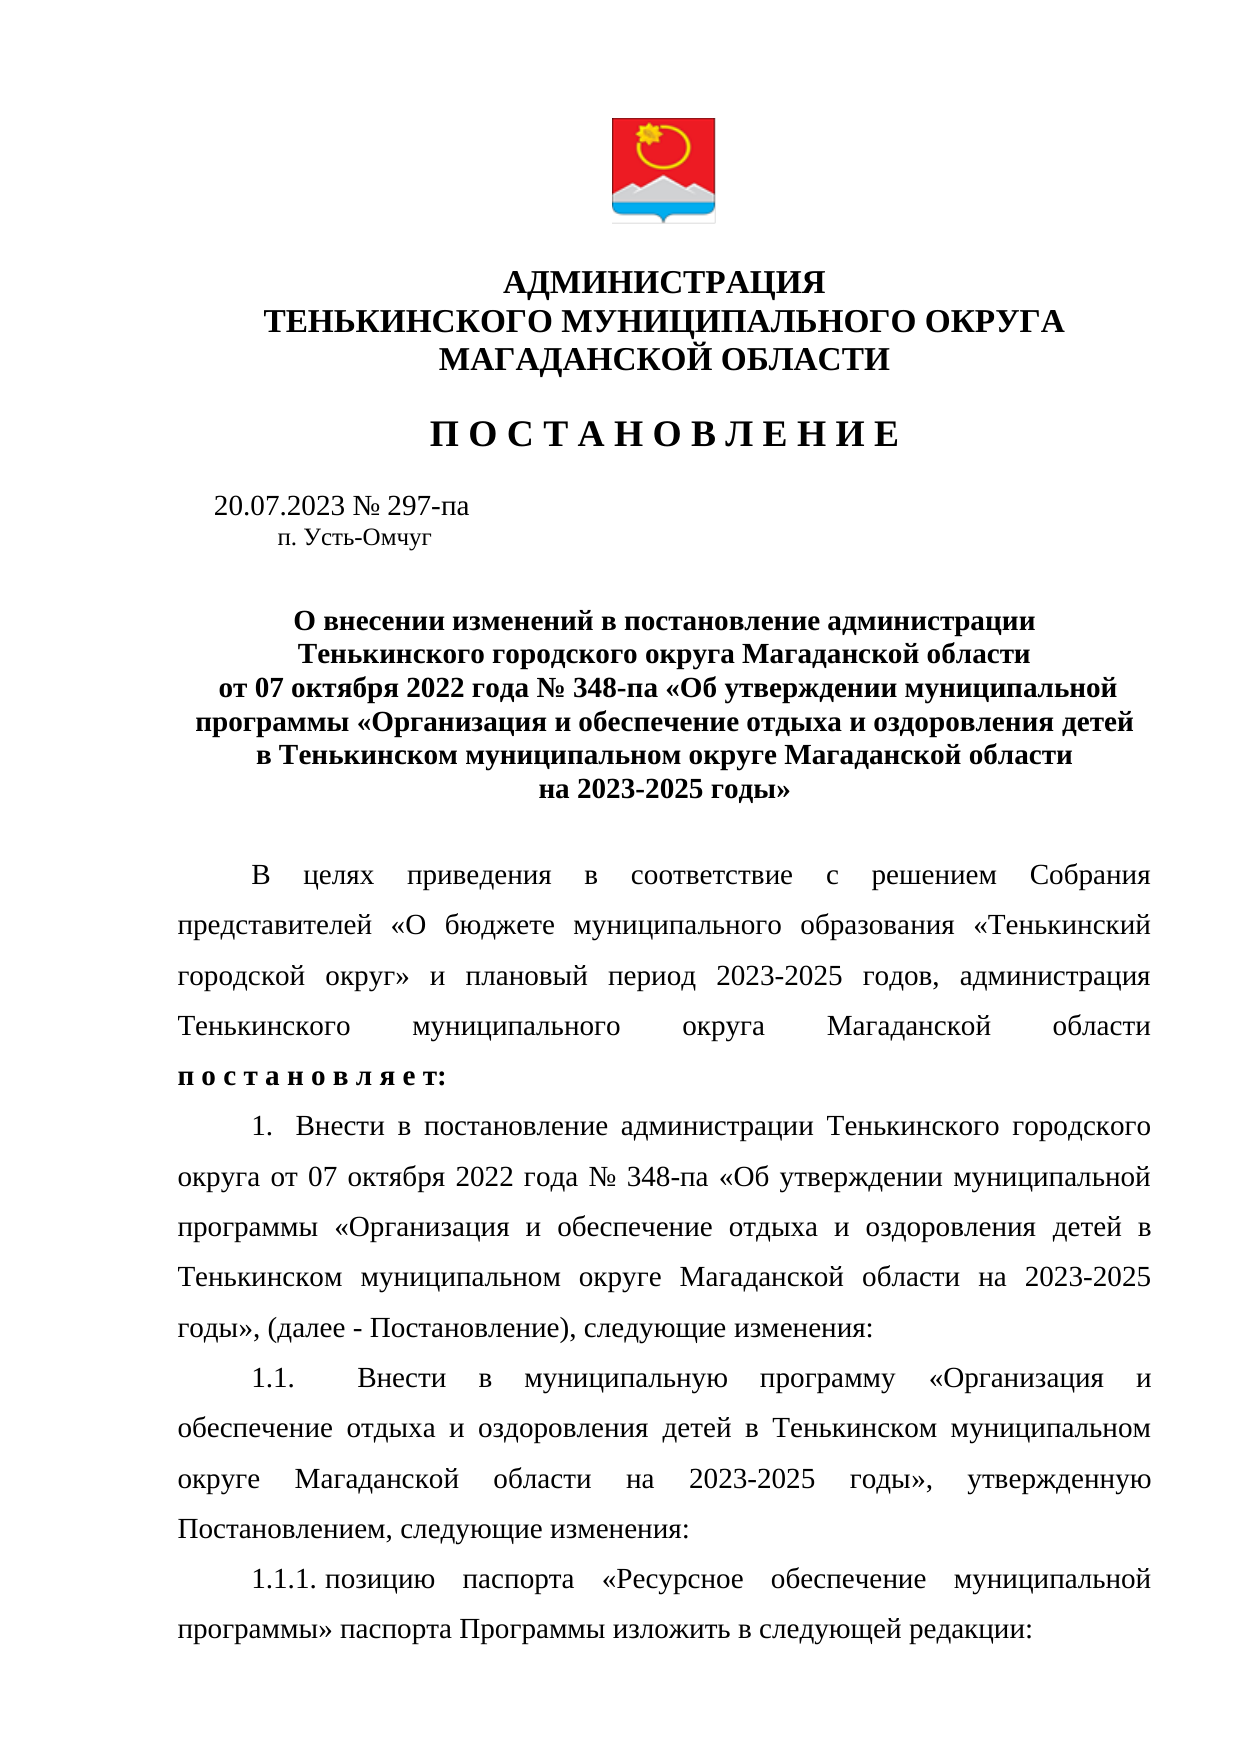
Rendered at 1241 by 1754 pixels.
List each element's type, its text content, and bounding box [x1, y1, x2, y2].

picture [612, 118, 717, 225]
text АДМИНИСТРАЦИЯ [177, 263, 1152, 301]
text П О С Т А Н О В Л Е Н И Е [177, 411, 1152, 454]
text п. Усть-Омчуг [177, 522, 1152, 550]
text 20.07.2023 № 297-па [177, 488, 1152, 522]
text О внесении изменений в постановление администрации [177, 603, 1152, 637]
text от 07 октября 2022 года № 348-па «Об утверждении муниципальной программы «Организация и обеспечение отдыха и оздоровления детей [177, 670, 1152, 737]
list Внести в постановление администрации Тенькинского городского округа от 07 октября 2022 года № 348-па «Об утверждении муниципальной программы «Организация и обеспечение отдыха и оздоровления детей в Тенькинском муниципальном округе Магаданской области на 2023-2025 годы», (далее - Постановление), следующие изменения: [177, 1108, 1152, 1343]
text Тенькинского городского округа Магаданской области [177, 637, 1152, 670]
text в Тенькинском муниципальном округе Магаданской области [177, 737, 1152, 771]
text на 2023-2025 годы» [177, 771, 1152, 804]
text ТЕНЬКИНСКОГО МУНИЦИПАЛЬНОГО ОКРУГА [177, 301, 1152, 339]
list позицию паспорта «Ресурсное обеспечение муниципальной программы» паспорта Программы изложить в следующей редакции: [177, 1561, 1152, 1645]
list Внести в муниципальную программу «Организация и обеспечение отдыха и оздоровления детей в Тенькинском муниципальном округе Магаданской области на 2023-2025 годы», утвержденную Постановлением, следующие изменения: [177, 1360, 1152, 1544]
text В целях приведения в соответствие с решением Собрания представителей «О бюджете муниципального образования «Тенькинский городской округ» и плановый период 2023-2025 годов, администрация Тенькинского муниципального округа Магаданской области п о с т а н о в л я е т: [177, 857, 1152, 1092]
text МАГАДАНСКОЙ ОБЛАСТИ [177, 339, 1152, 378]
